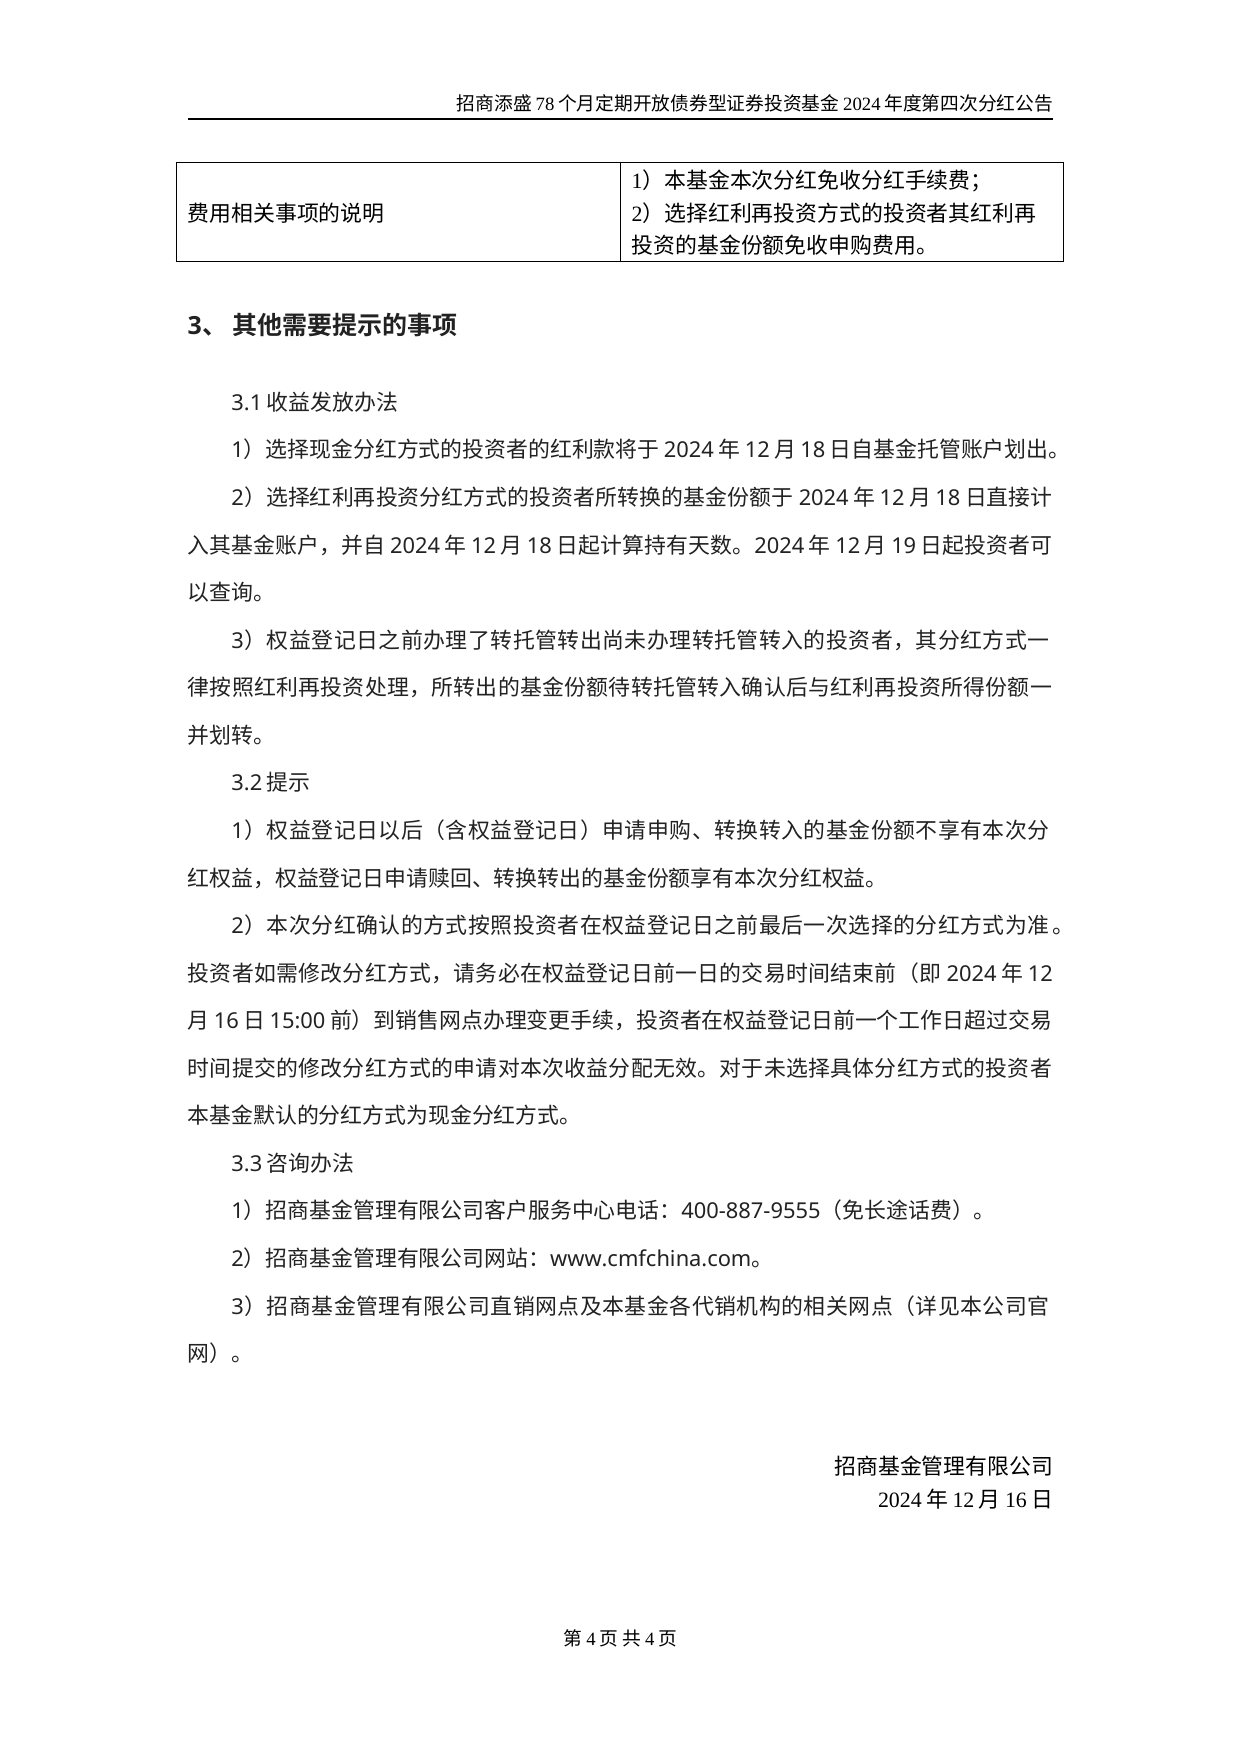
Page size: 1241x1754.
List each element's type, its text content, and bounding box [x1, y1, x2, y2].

text 3.2提示 [187, 765, 1053, 797]
text 3.3咨询办法 [187, 1146, 1053, 1178]
text 2）招商基金管理有限公司网站：www.cmfchina.com。 [187, 1241, 1053, 1273]
table_cell 费用相关事项的说明 [177, 163, 620, 261]
text 2）本次分红确认的方式按照投资者在权益登记日之前最后一次选择的分红方式为准。投资者如需修改分红方式，请务必在权益登记日前一日的交易时间结束前（即2024年12月16日15:00前）到销售网点办理变更手续，投资者在权益登记日前一个工作日超过交易时间提交的修改分红方式的申请对本次收益分配无效。对于未选择具体分红方式的投资者，本基金默认的分红方式为现金分红方式。 [187, 908, 1053, 1130]
text 2）选择红利再投资分红方式的投资者所转换的基金份额于2024年12月18日直接计入其基金账户，并自2024年12月18日起计算持有天数。2024年12月19日起投资者可以查询。 [187, 480, 1053, 607]
text 招商基金管理有限公司 [187, 1449, 1053, 1481]
text 1）选择现金分红方式的投资者的红利款将于2024年12月18日自基金托管账户划出。 [187, 432, 1053, 464]
text 1）权益登记日以后（含权益登记日）申请申购、转换转入的基金份额不享有本次分红权益，权益登记日申请赎回、转换转出的基金份额享有本次分红权益。 [187, 813, 1053, 892]
text 1）招商基金管理有限公司客户服务中心电话：400-887-9555（免长途话费）。 [187, 1193, 1053, 1225]
text 3.1收益发放办法 [187, 385, 1053, 417]
text 3）权益登记日之前办理了转托管转出尚未办理转托管转入的投资者，其分红方式一律按照红利再投资处理，所转出的基金份额待转托管转入确认后与红利再投资所得份额一并划转。 [187, 623, 1053, 749]
text 3）招商基金管理有限公司直销网点及本基金各代销机构的相关网点（详见本公司官网）。 [187, 1289, 1053, 1368]
table_cell 1）本基金本次分红免收分红手续费； 2）选择红利再投资方式的投资者其红利再投资的基金份额免收申购费用。 [621, 163, 1063, 261]
text 其他需要提示的事项 [187, 291, 1053, 356]
text 2024年12月16日 [187, 1481, 1053, 1514]
